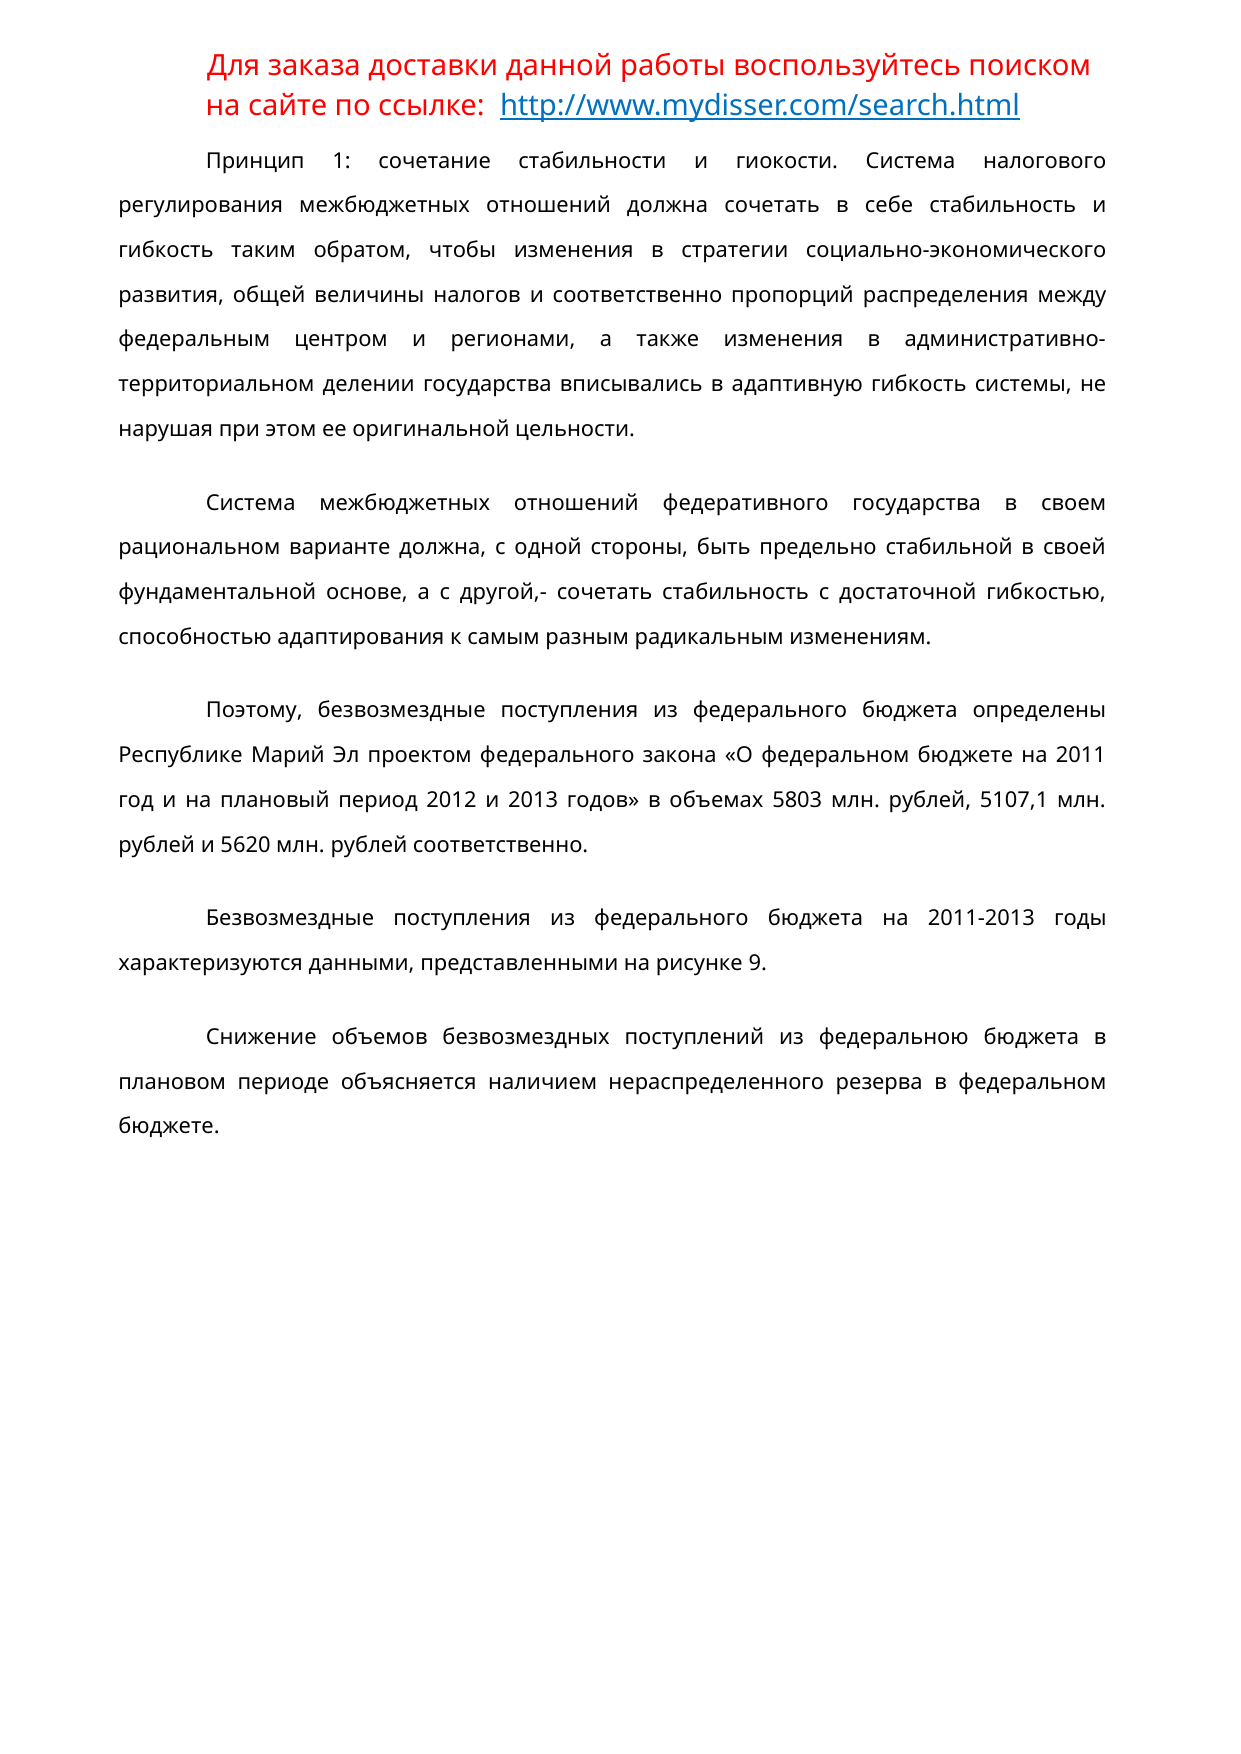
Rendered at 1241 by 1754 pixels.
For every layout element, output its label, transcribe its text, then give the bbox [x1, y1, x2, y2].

text Принцип 1: сочетание стабильности и гиокости. Система налогового регулирования межбюджетных отношений должна сочетать в себе стабильность и гибкость таким обратом, чтобы изменения в стратегии социально-экономического развития, общей величины налогов и соответственно пропорций распределения между федеральным центром и регионами, а также изменения в административно-территориальном делении государства вписывались в адаптивную гибкость системы, не нарушая при этом ее оригинальной цельности. [118, 144, 1107, 442]
text Снижение объемов безвозмездных поступлений из федеральною бюджета в плановом периоде объясняется наличием нераспределенного резерва в федеральном бюджете. [118, 1021, 1107, 1140]
text Система межбюджетных отношений федеративного государства в своем рациональном варианте должна, с одной стороны, быть предельно стабильной в своей фундаментальной основе, а с другой,- сочетать стабильность с достаточной гибкостью, способностью адаптирования к самым разным радикальным изменениям. [118, 487, 1107, 650]
text Безвозмездные поступления из федерального бюджета на 2011-2013 годы характеризуются данными, представленными на рисунке 9. [118, 902, 1107, 977]
text Поэтому, безвозмездные поступления из федерального бюджета определены Республике Марий Эл проектом федерального закона «О федеральном бюджете на 2011 год и на плановый период 2012 и 2013 годов» в объемах 5803 млн. рублей, 5107,1 млн. рублей и 5620 млн. рублей соответственно. [118, 694, 1107, 858]
